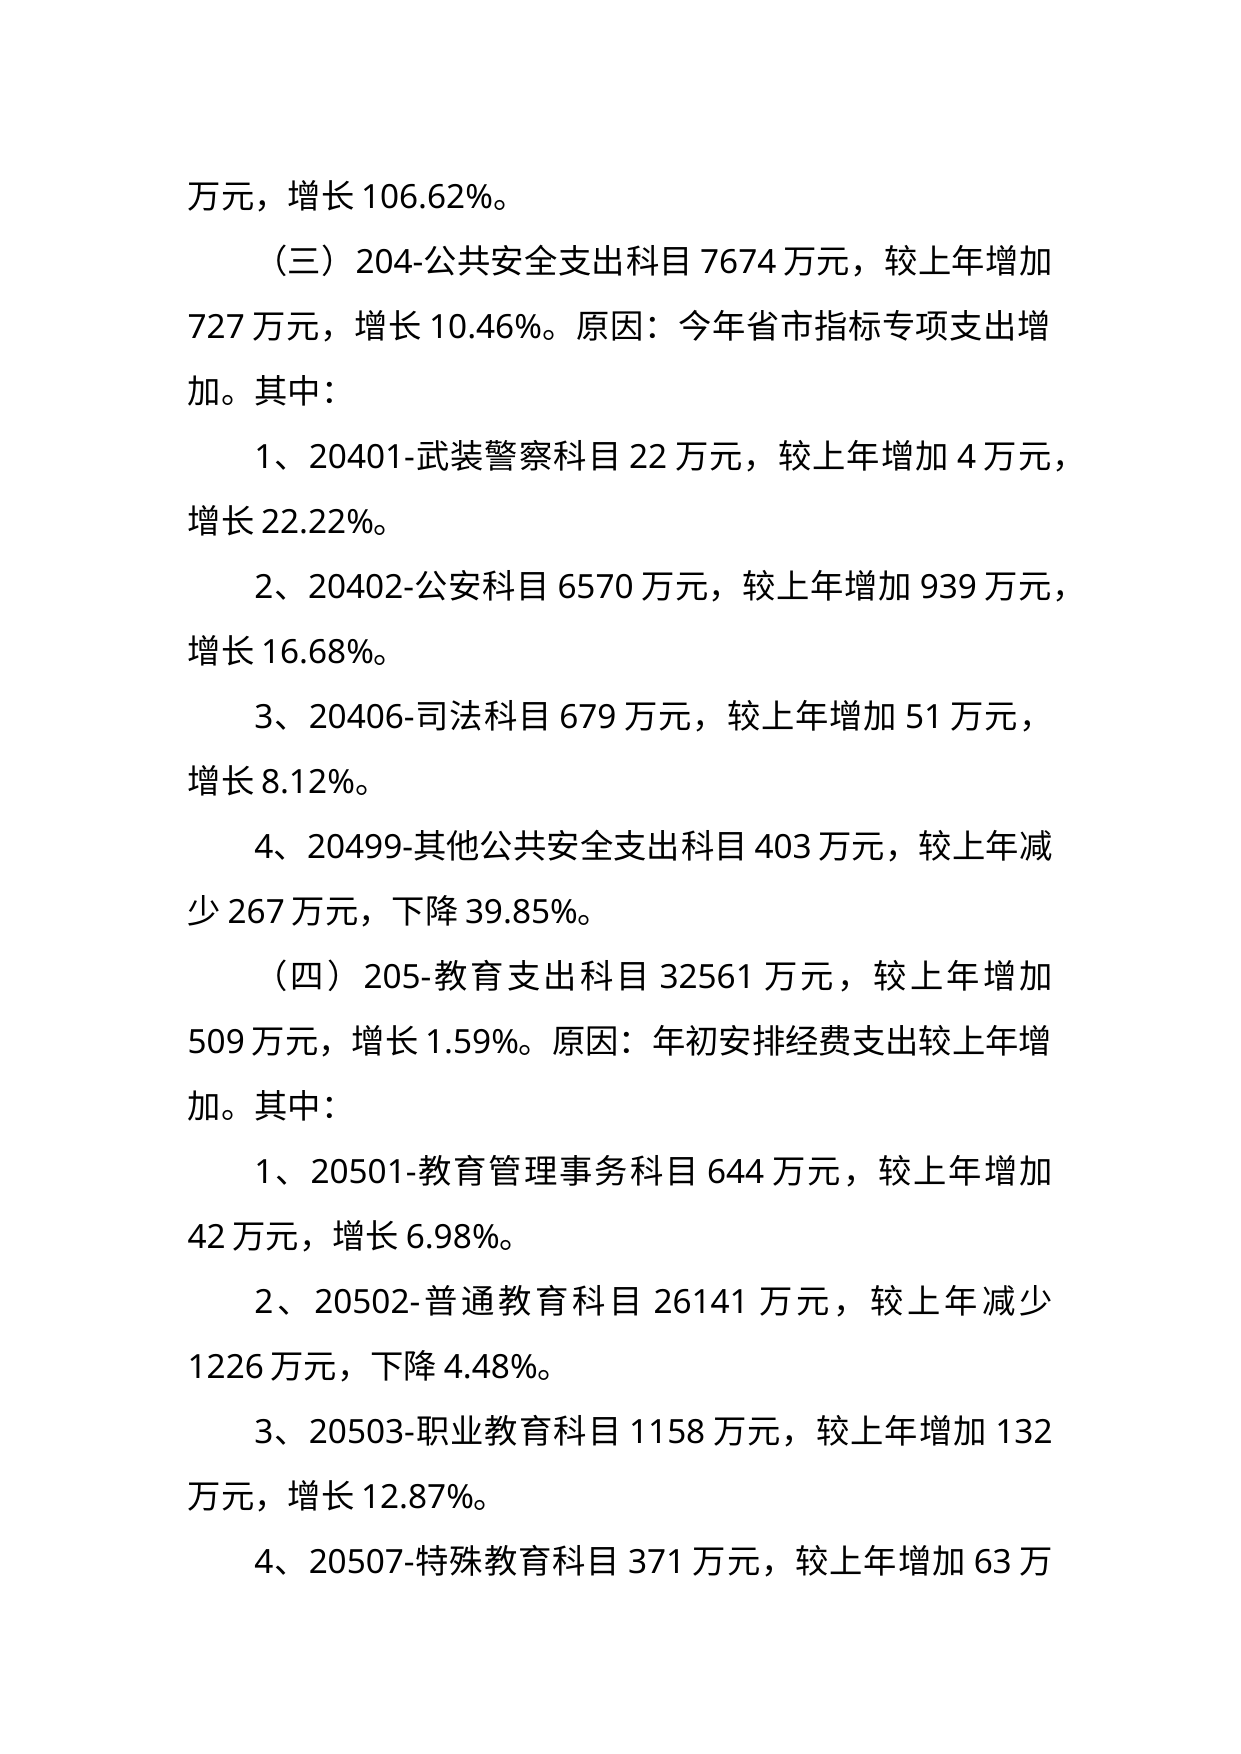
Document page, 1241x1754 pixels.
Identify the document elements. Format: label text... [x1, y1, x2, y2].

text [187, 162, 1053, 227]
text 4、20499-其他公共安全支出科目403万元，较上年减少267万元，下降39.85%。 [187, 812, 1053, 942]
text （四）205-教育支出科目32561万元，较上年增加509万元，增长1.59%。原因：年初安排经费支出较上年增加。其中： [187, 942, 1053, 1137]
text 2、20402-公安科目6570万元，较上年增加939万元，增长16.68%。 [187, 552, 1053, 682]
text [187, 1527, 1053, 1592]
text 3、20503-职业教育科目1158万元，较上年增加132万元，增长12.87%。 [187, 1397, 1053, 1527]
text 3、20406-司法科目679万元，较上年增加51万元，增长8.12%。 [187, 682, 1053, 812]
text 2、20502-普通教育科目26141万元，较上年减少1226万元，下降4.48%。 [187, 1267, 1053, 1397]
text 1、20501-教育管理事务科目644万元，较上年增加42万元，增长6.98%。 [187, 1137, 1053, 1267]
text （三）204-公共安全支出科目7674万元，较上年增加727万元，增长10.46%。原因：今年省市指标专项支出增加。其中： [187, 227, 1053, 422]
text 1、20401-武装警察科目22万元，较上年增加4万元，增长22.22%。 [187, 422, 1053, 552]
